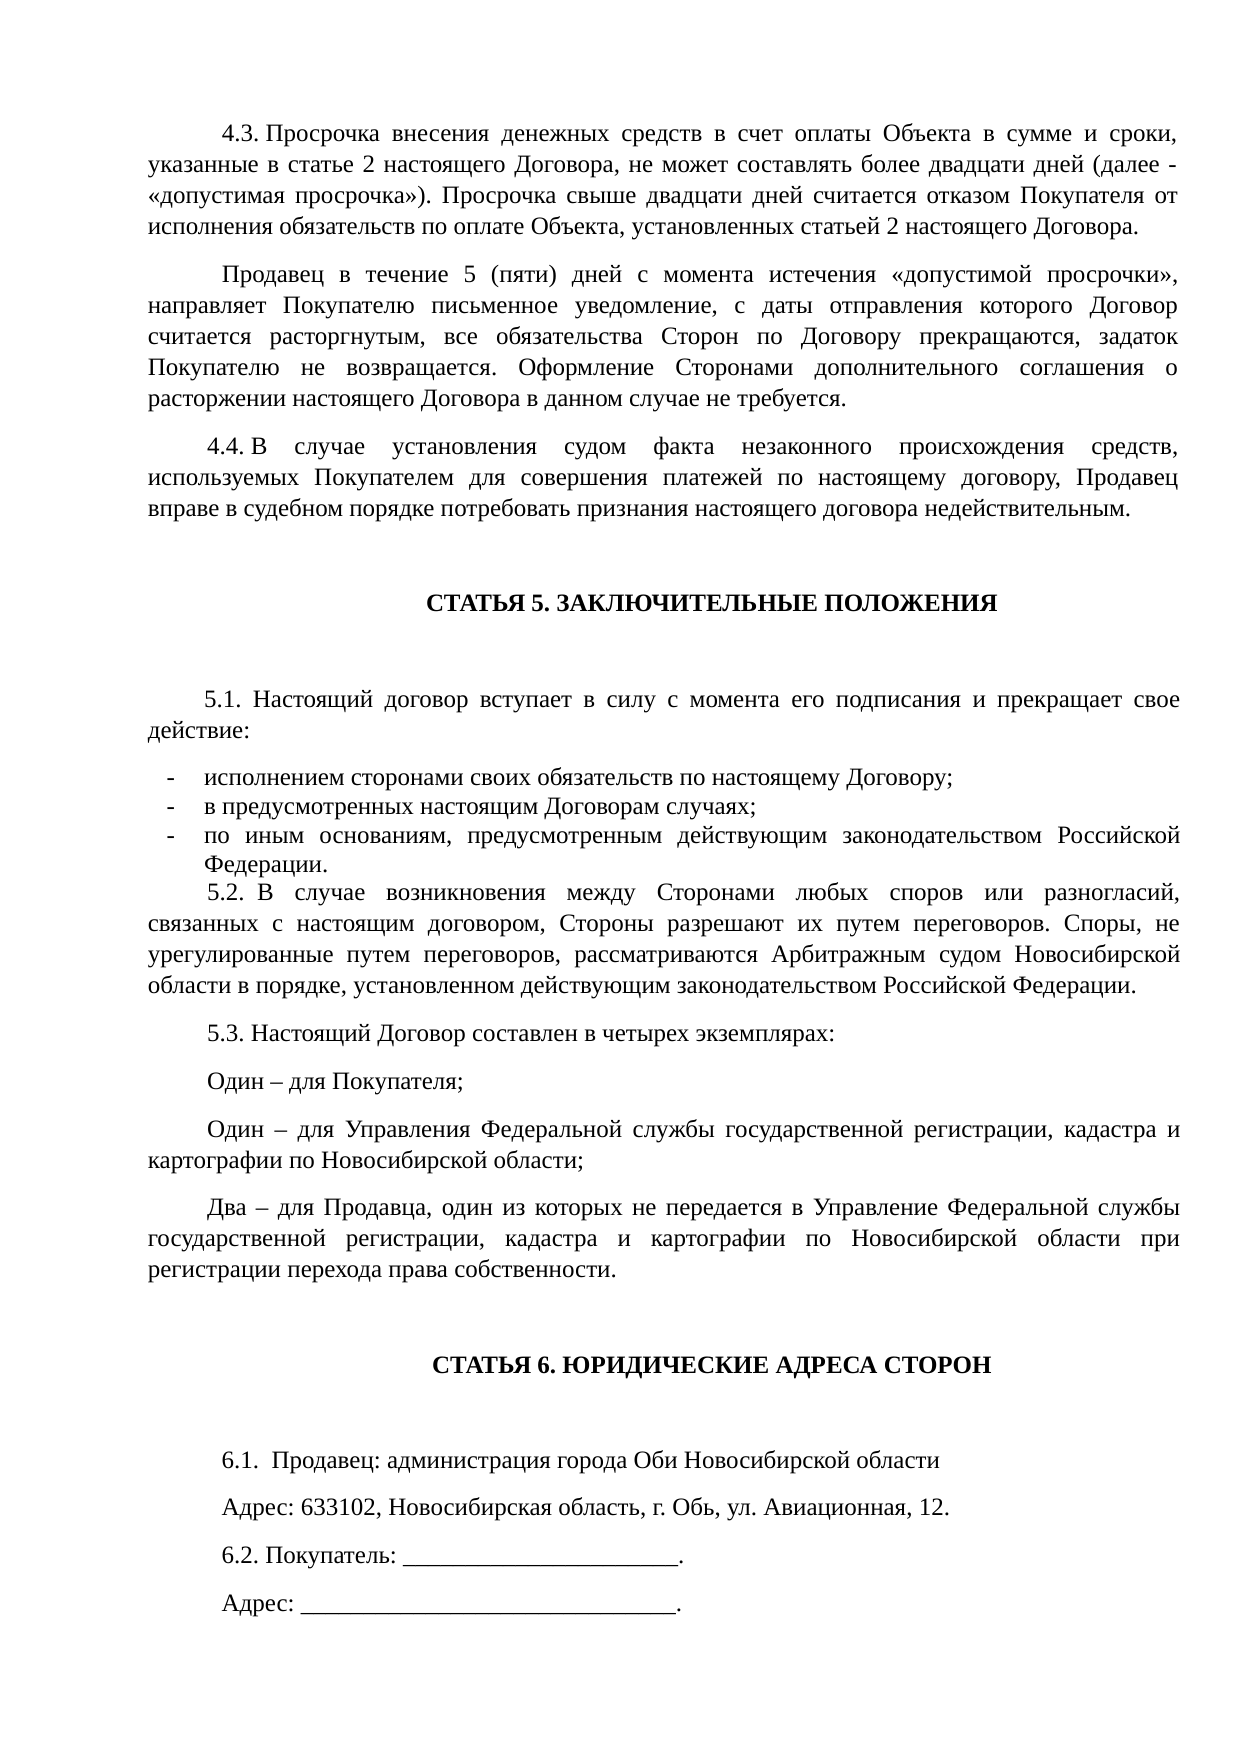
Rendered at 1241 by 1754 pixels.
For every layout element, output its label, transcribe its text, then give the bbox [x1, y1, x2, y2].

text 5.2. В случае возникновения между Сторонами любых споров или разногласий, связанных с настоящим договором, Стороны разрешают их путем переговоров. Споры, не урегулированные путем переговоров, рассматриваются Арбитражным судом Новосибирской области в порядке, установленном действующим законодательством Российской Федерации. [148, 877, 1181, 999]
text Один – для Покупателя; [148, 1066, 1181, 1095]
list по иным основаниям, предусмотренным действующим законодательством Российской Федерации. [166, 820, 1181, 877]
text 4.3. Просрочка внесения денежных средств в счет оплаты Объекта в сумме и сроки, указанные в статье 2 настоящего Договора, не может составлять более двадцати дней (далее - «допустимая просрочка»). Просрочка свыше двадцати дней считается отказом Покупателя от исполнения обязательств по оплате Объекта, установленных статьей 2 настоящего Договора. [148, 118, 1179, 240]
text 5.1. Настоящий договор вступает в силу с момента его подписания и прекращает свое действие: [148, 684, 1181, 743]
text 5.3. Настоящий Договор составлен в четырех экземплярах: [148, 1018, 1181, 1047]
text Адрес: ______________________________. [148, 1588, 1181, 1617]
text Продавец в течение 5 (пяти) дней с момента истечения «допустимой просрочки», направляет Покупателю письменное уведомление, с даты отправления которого Договор считается расторгнутым, все обязательства Сторон по Договору прекращаются, задаток Покупателю не возвращается. Оформление Сторонами дополнительного соглашения о расторжении настоящего Договора в данном случае не требуется. [148, 259, 1179, 412]
list исполнением сторонами своих обязательств по настоящему Договору; [166, 762, 1181, 791]
text 6.2. Покупатель: ______________________. [148, 1540, 1181, 1569]
text СТАТЬЯ 6. ЮРИДИЧЕСКИЕ АДРЕСА СТОРОН [148, 1350, 1240, 1379]
text 4.4. В случае установления судом факта незаконного происхождения средств, используемых Покупателем для совершения платежей по настоящему договору, Продавец вправе в судебном порядке потребовать признания настоящего договора недействительным. [148, 431, 1179, 522]
text Адрес: 633102, Новосибирская область, г. Обь, ул. Авиационная, 12. [148, 1492, 1181, 1521]
list в предусмотренных настоящим Договорам случаях; [166, 791, 1181, 820]
text 6.1. Продавец: администрация города Оби Новосибирской области [148, 1445, 1181, 1473]
text Один – для Управления Федеральной службы государственной регистрации, кадастра и картографии по Новосибирской области; [148, 1114, 1181, 1173]
text СТАТЬЯ 5. ЗАКЛЮЧИТЕЛЬНЫЕ ПОЛОЖЕНИЯ [148, 588, 1240, 617]
text Два – для Продавца, один из которых не передается в Управление Федеральной службы государственной регистрации, кадастра и картографии по Новосибирской области при регистрации перехода права собственности. [148, 1192, 1181, 1283]
